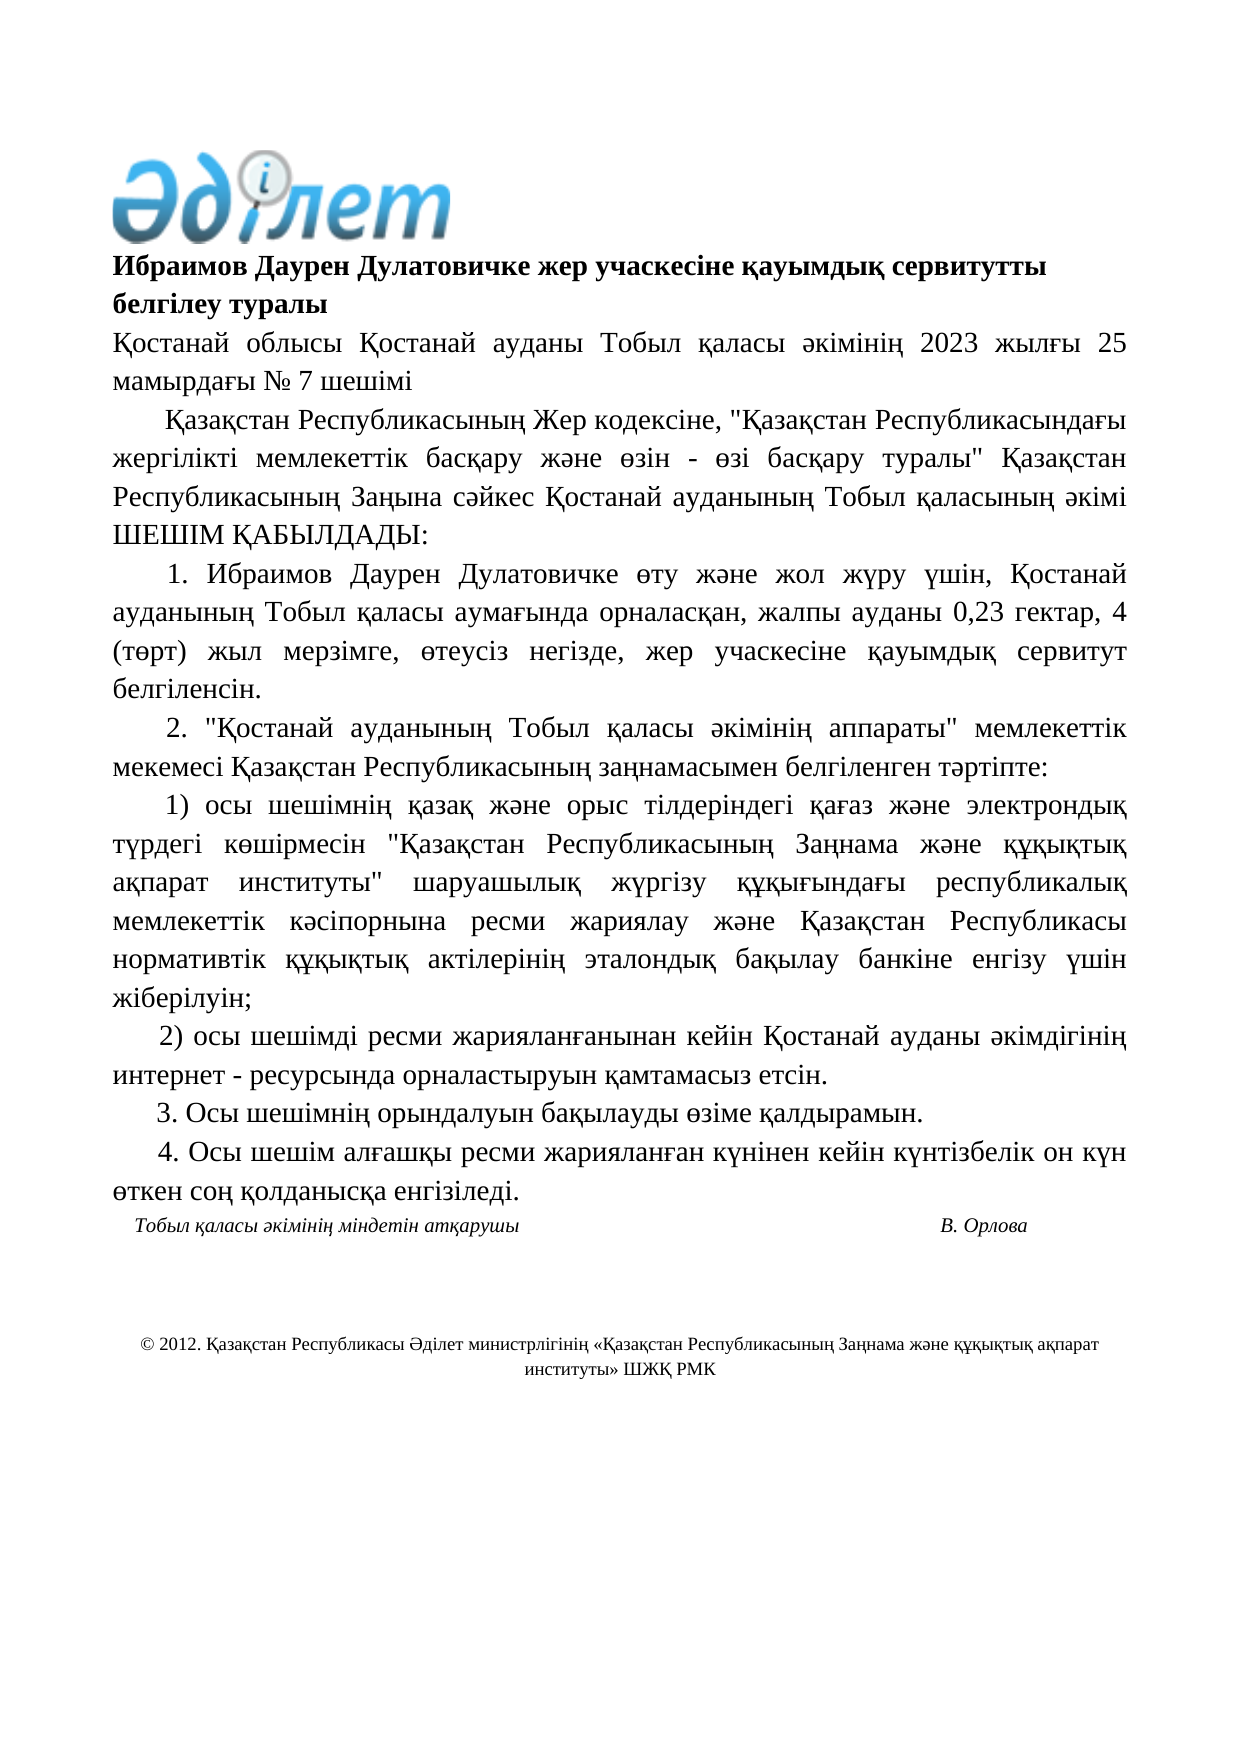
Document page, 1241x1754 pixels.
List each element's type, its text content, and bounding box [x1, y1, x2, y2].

table_header В. Орлова [939, 1211, 1240, 1242]
text 2) осы шешімді ресми жарияланғанынан кейін Қостанай ауданы әкімдігінің интернет - ресурсында орналастыруын қамтамасыз етсін. [112, 1018, 1128, 1091]
table_header Тобыл қаласы әкімінің міндетін атқарушы [101, 1211, 939, 1242]
text Ибраимов Даурен Дулатовичке жер учаскесіне қауымдық сервитутты белгілеу туралы [112, 248, 1128, 320]
text Қостанай облысы Қостанай ауданы Тобыл қаласы әкімінің 2023 жылғы 25 мамырдағы № 7 шешімі [112, 325, 1128, 397]
text 3. Осы шешімнің орындалуын бақылауды өзіме қалдырамын. [112, 1096, 1128, 1129]
text 1. Ибраимов Даурен Дулатовичке өту және жол жүру үшін, Қостанай ауданының Тобыл қаласы аумағында орналасқан, жалпы ауданы 0,23 гектар, 4 (төрт) жыл мерзімге, өтеусіз негізде, жер учаскесіне қауымдық сервитут белгіленсін. [112, 556, 1128, 705]
text 1) осы шешімнің қазақ және орыс тілдеріндегі қағаз және электрондық түрдегі көшірмесін "Қазақстан Республикасының Заңнама және құқықтық ақпарат институты" шаруашылық жүргізу құқығындағы республикалық мемлекеттік кәсіпорнына ресми жариялау және Қазақстан Республикасы нормативтік құқықтық актілерінің эталондық бақылау банкіне енгізу үшін жіберілуін; [112, 787, 1128, 1013]
text 4. Осы шешім алғашқы ресми жарияланған күнінен кейін күнтізбелік он күн өткен соң қолданысқа енгізіледі. [112, 1134, 1128, 1206]
picture [112, 150, 451, 244]
text Қазақстан Республикасының Жер кодексіне, "Қазақстан Республикасындағы жергілікті мемлекеттік басқару және өзін - өзі басқару туралы" Қазақстан Республикасының Заңына сәйкес Қостанай ауданының Тобыл қаласының әкімі ШЕШІМ ҚАБЫЛДАДЫ: [112, 402, 1128, 551]
text © 2012. Қазақстан Республикасы Әділет министрлігінің «Қазақстан Республикасының Заңнама және құқықтық ақпарат институты» ШЖҚ РМК [112, 1333, 1128, 1379]
text 2. "Қостанай ауданының Тобыл қаласы әкімінің аппараты" мемлекеттік мекемесі Қазақстан Республикасының заңнамасымен белгіленген тәртіпте: [112, 710, 1128, 782]
